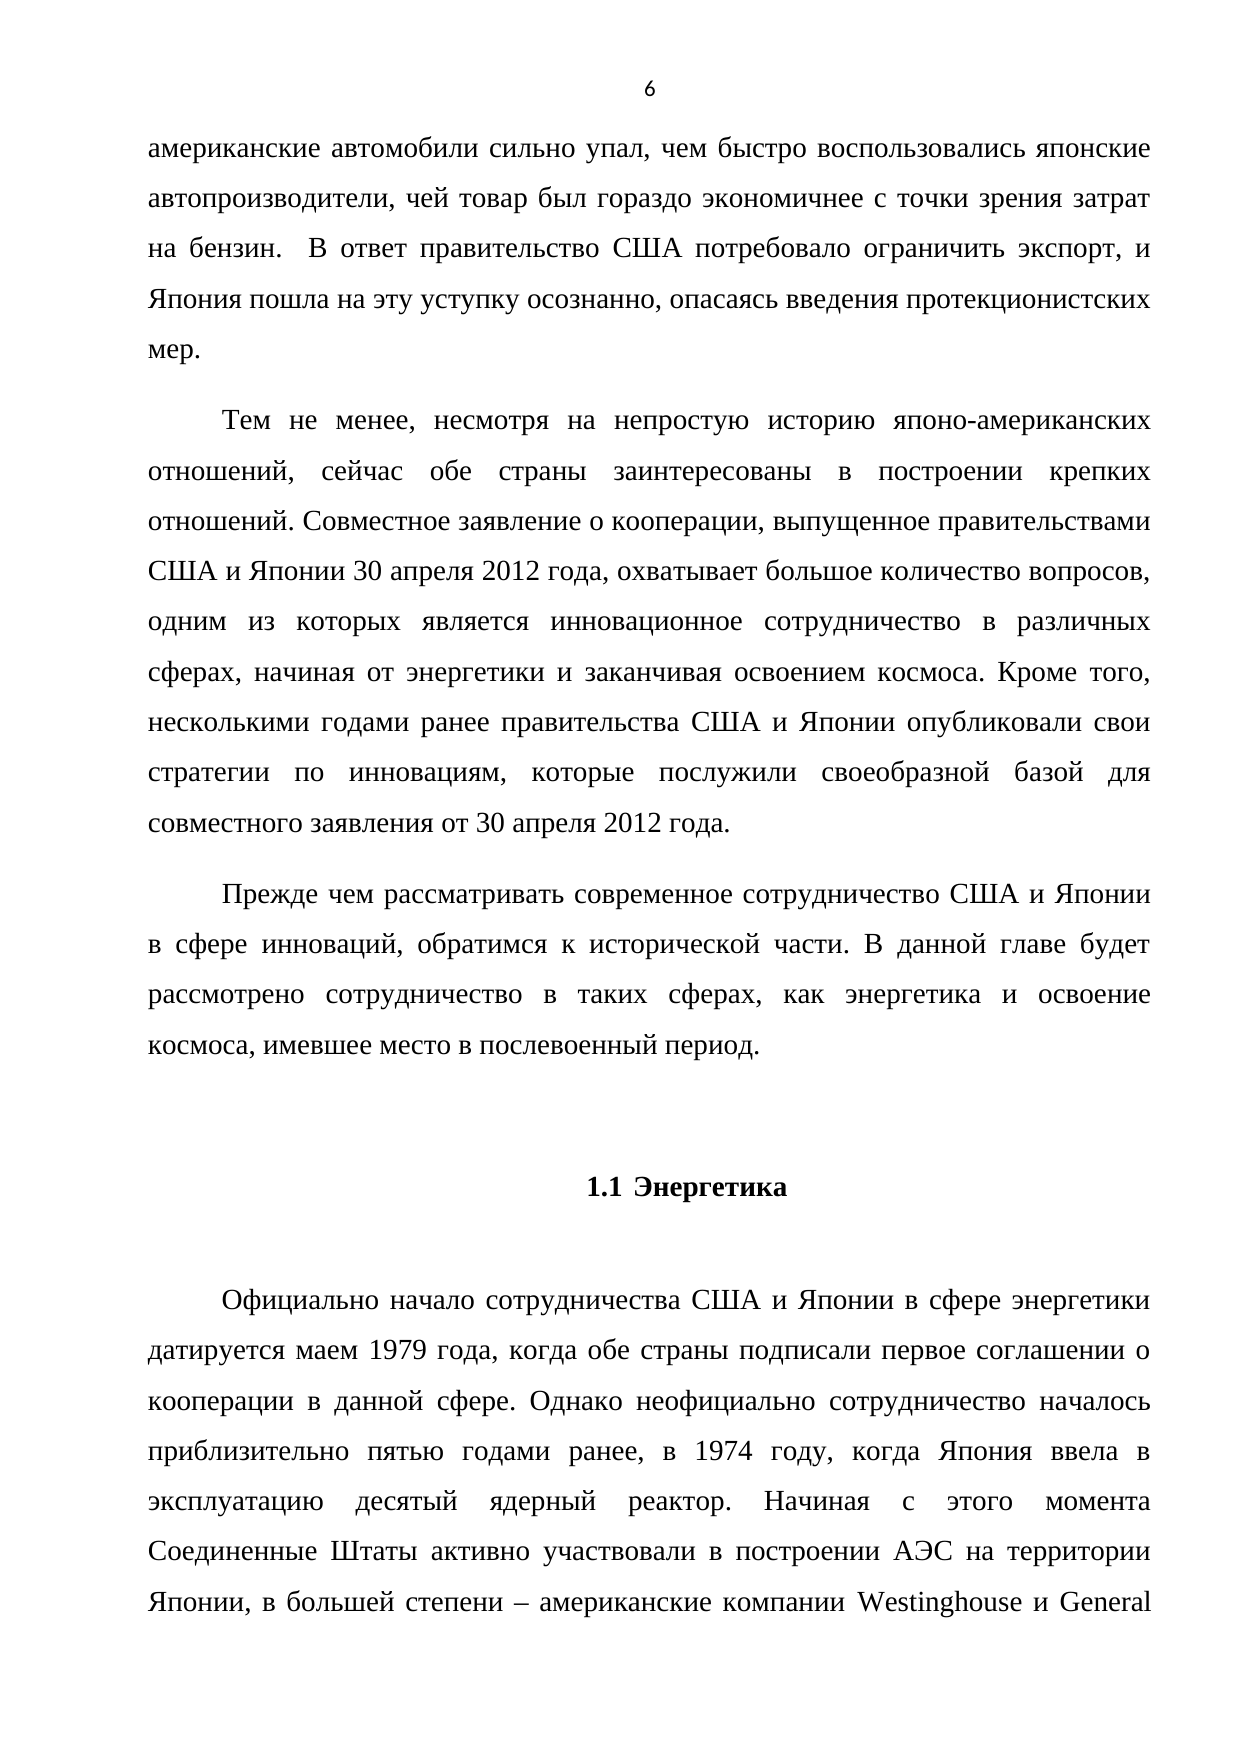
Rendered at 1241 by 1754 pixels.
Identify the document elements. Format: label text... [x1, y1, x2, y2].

text Прежде чем рассматривать современное сотрудничество США и Японии в сфере инноваций, обратимся к исторической части. В данной главе будет рассмотрено сотрудничество в таких сферах, как энергетика и освоение космоса, имевшее место в послевоенный период. [148, 876, 1152, 1060]
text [148, 1282, 1152, 1617]
text Тем не менее, несмотря на непростую историю японо-американских отношений, сейчас обе страны заинтересованы в построении крепких отношений. Совместное заявление о кооперации, выпущенное правительствами США и Японии 30 апреля 2012 года, охватывает большое количество вопросов, одним из которых является инновационное сотрудничество в различных сферах, начиная от энергетики и заканчивая освоением космоса. Кроме того, несколькими годами ранее правительства США и Японии опубликовали свои стратегии по инновациям, которые послужили своеобразной базой для совместного заявления от 30 апреля 2012 года. [148, 402, 1152, 838]
list Энергетика [222, 1169, 1152, 1203]
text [148, 130, 1152, 365]
